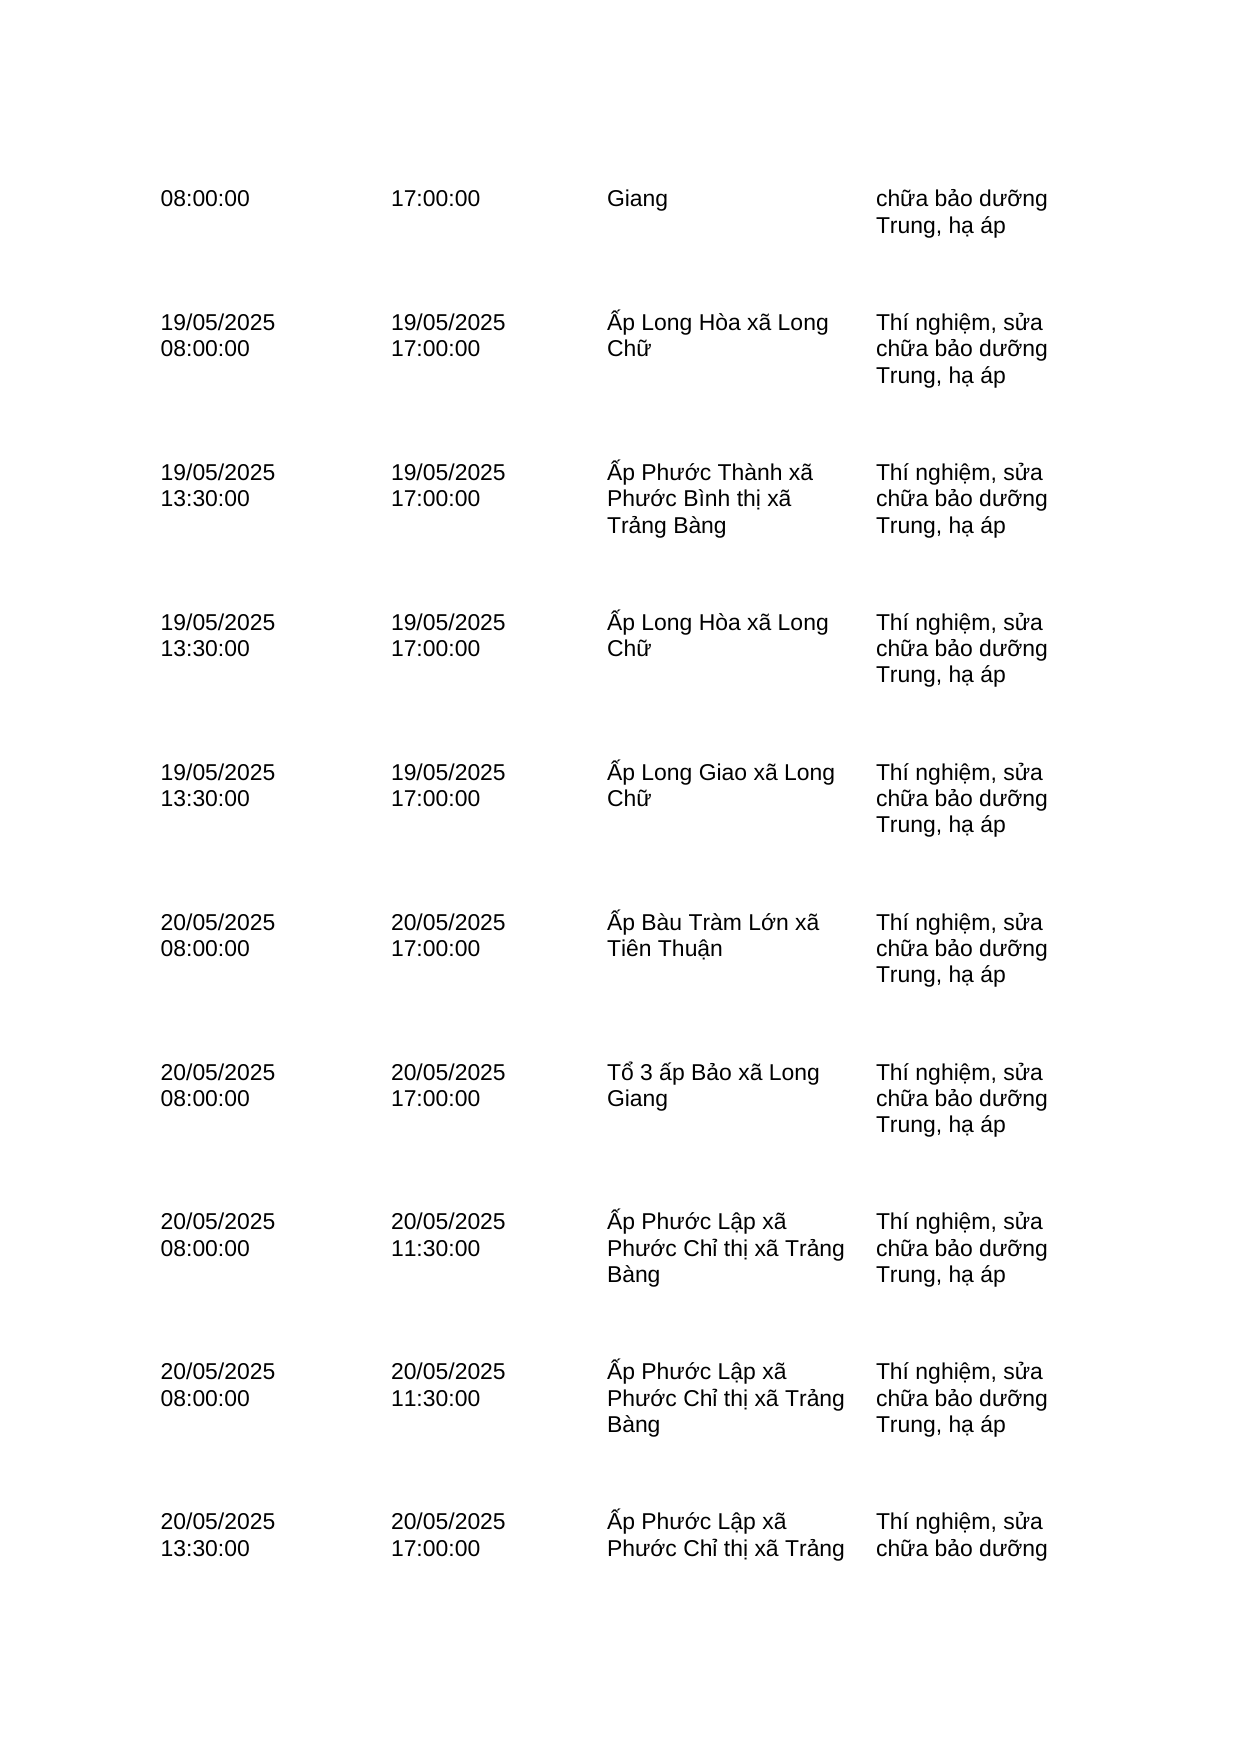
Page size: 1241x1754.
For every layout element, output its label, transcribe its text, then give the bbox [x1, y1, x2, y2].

table_cell 20/05/2025 08:00:00 [150, 873, 380, 1023]
table_cell 20/05/2025 08:00:00 [150, 1323, 380, 1473]
table_cell 20/05/2025 11:30:00 [380, 1173, 596, 1323]
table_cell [865, 150, 1090, 273]
table_cell 19/05/2025 17:00:00 [380, 150, 596, 273]
table_cell 20/05/2025 11:30:00 [380, 1323, 596, 1473]
table_cell 20/05/2025 17:00:00 [380, 1473, 596, 1596]
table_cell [596, 150, 865, 273]
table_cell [865, 274, 1090, 423]
table_cell Thí nghiệm, sửa chữa bảo dưỡng Trung, hạ áp [865, 723, 1090, 873]
table_cell Ấp Long Giao xã Long Chữ [596, 723, 865, 873]
table_cell 20/05/2025 13:30:00 [150, 1473, 380, 1596]
table_cell 19/05/2025 17:00:00 [380, 573, 596, 723]
table_cell 19/05/2025 13:30:00 [150, 424, 380, 573]
table_cell 20/05/2025 08:00:00 [150, 1173, 380, 1323]
table_cell Tổ 3 ấp Bảo xã Long Giang [596, 1023, 865, 1173]
table_cell Thí nghiệm, sửa chữa bảo dưỡng Trung, hạ áp [865, 1023, 1090, 1173]
table_cell 20/05/2025 08:00:00 [150, 1023, 380, 1173]
table_cell 19/05/2025 17:00:00 [380, 723, 596, 873]
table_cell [596, 1473, 865, 1596]
table_cell 20/05/2025 17:00:00 [380, 873, 596, 1023]
table_cell Thí nghiệm, sửa chữa bảo dưỡng Trung, hạ áp [865, 573, 1090, 723]
table_cell Thí nghiệm, sửa chữa bảo dưỡng Trung, hạ áp [865, 424, 1090, 573]
table_cell Thí nghiệm, sửa chữa bảo dưỡng Trung, hạ áp [865, 1173, 1090, 1323]
table_cell Ấp Phước Lập xã Phước Chỉ thị xã Trảng Bàng [596, 1173, 865, 1323]
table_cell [865, 1473, 1090, 1596]
table_cell Thí nghiệm, sửa chữa bảo dưỡng Trung, hạ áp [865, 873, 1090, 1023]
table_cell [596, 1323, 865, 1473]
table_cell 19/05/2025 17:00:00 [380, 424, 596, 573]
table_cell 19/05/2025 13:30:00 [150, 573, 380, 723]
table_cell Ấp Long Hòa xã Long Chữ [596, 274, 865, 423]
table_cell 19/05/2025 17:00:00 [380, 274, 596, 423]
table_cell 19/05/2025 08:00:00 [150, 274, 380, 423]
table_cell 19/05/2025 08:00:00 [150, 150, 380, 273]
table_cell Ấp Long Hòa xã Long Chữ [596, 573, 865, 723]
table_cell Ấp Phước Thành xã Phước Bình thị xã Trảng Bàng [596, 424, 865, 573]
table_cell 19/05/2025 13:30:00 [150, 723, 380, 873]
table_cell 20/05/2025 17:00:00 [380, 1023, 596, 1173]
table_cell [865, 1323, 1090, 1473]
table_cell Ấp Bàu Tràm Lớn xã Tiên Thuận [596, 873, 865, 1023]
